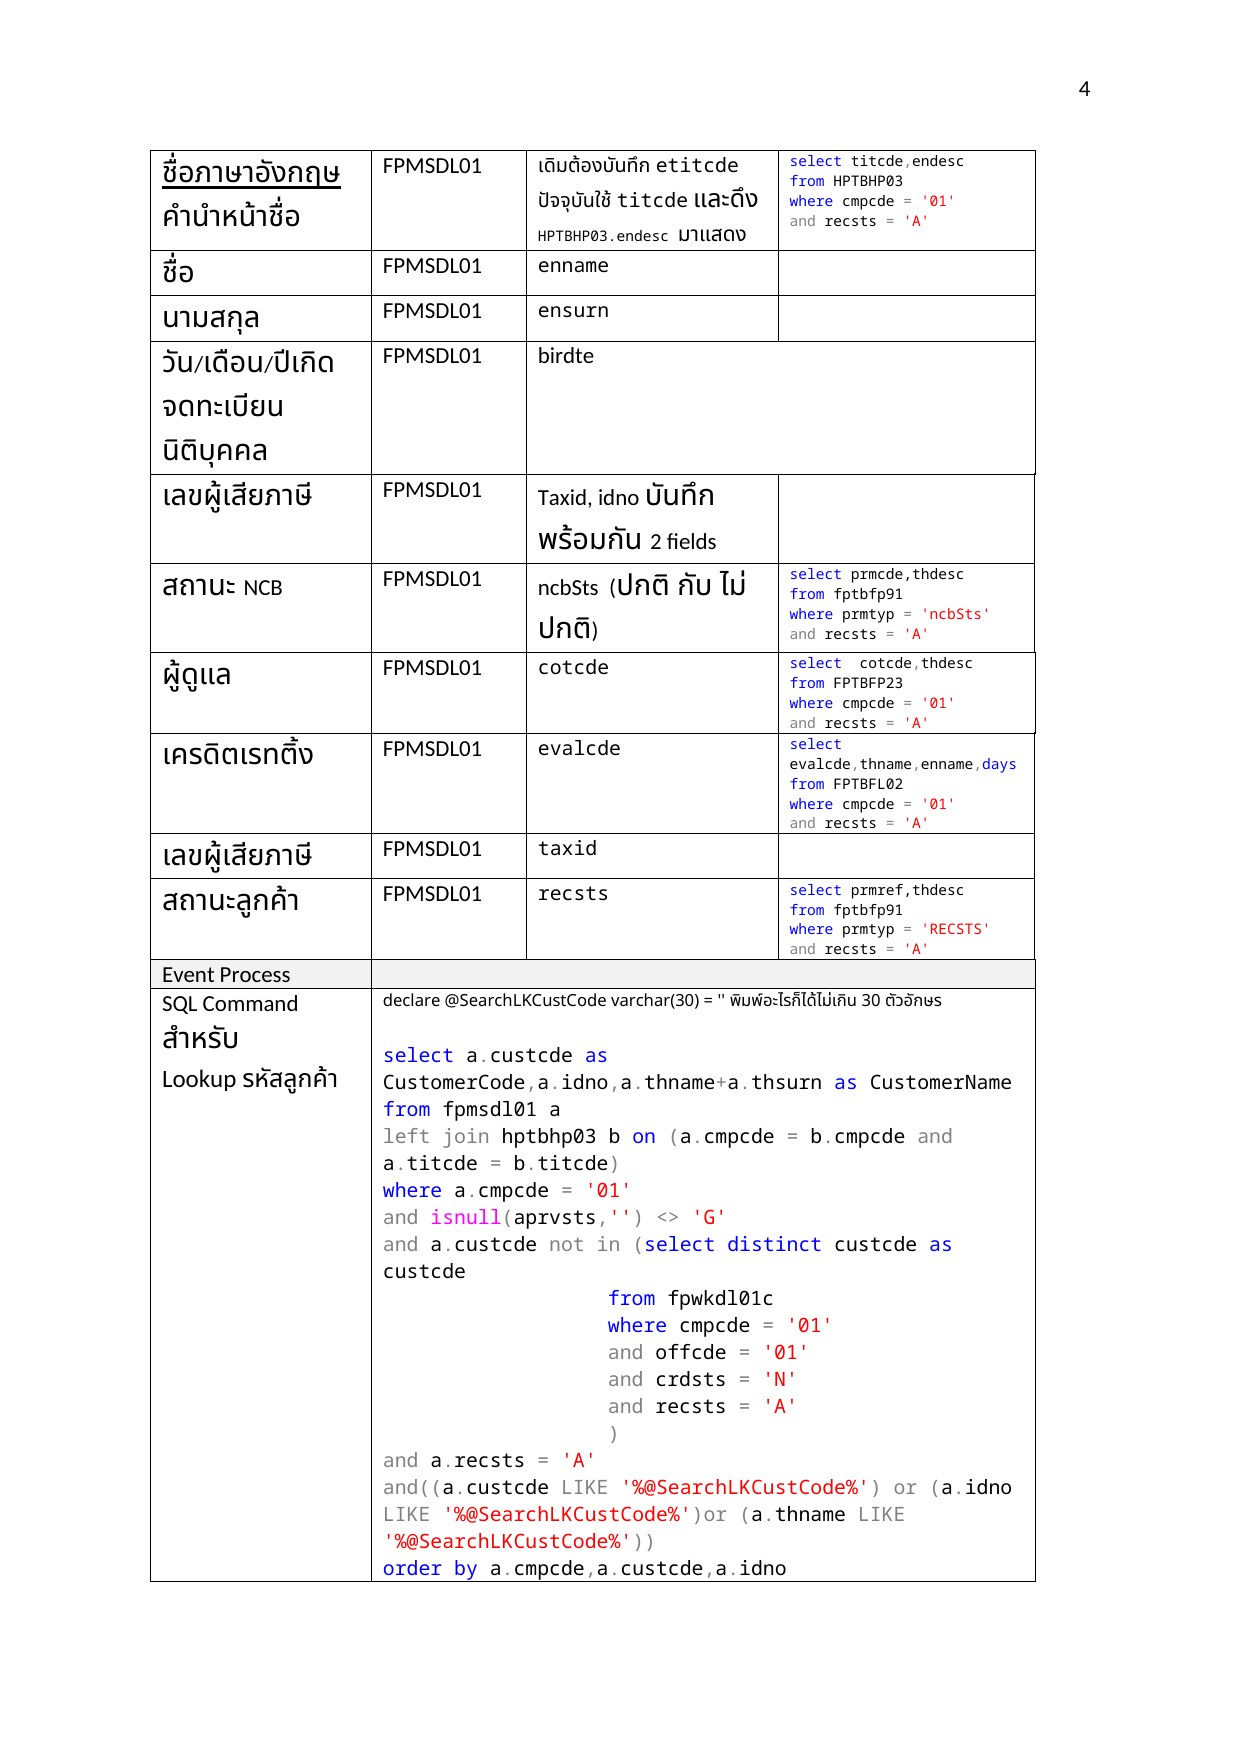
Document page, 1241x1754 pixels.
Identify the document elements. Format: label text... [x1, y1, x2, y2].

table_cell เดิมต้องบันทึก etitcde ปัจจุบันใช้ titcdeและดึง HPTBHP03.endesc มาแสดง [527, 151, 778, 250]
table_cell เลขผู้เสียภาษี [151, 834, 371, 878]
table_cell birdte [527, 342, 1035, 474]
table_cell สถานะ NCB [151, 564, 371, 652]
table_cell taxid [527, 834, 778, 878]
table_cell FPMSDL01 [372, 296, 526, 341]
table_cell FPMSDL01 [372, 734, 526, 833]
table_cell FPMSDL01 [372, 251, 526, 295]
table_cell สถานะลูกค้า [151, 879, 371, 959]
table_cell ensurn [527, 296, 778, 341]
table_cell FPMSDL01 [372, 834, 526, 878]
table_cell Taxid, idno บันทึกพร้อมกัน 2 fields [527, 475, 778, 563]
table_cell FPMSDL01 [372, 475, 526, 563]
table_cell [372, 960, 1035, 988]
table_cell enname [527, 251, 778, 295]
table_cell FPMSDL01 [372, 342, 526, 474]
table_cell cotcde [527, 653, 778, 733]
table_cell [779, 296, 1035, 341]
table_cell select prmcde,thdesc from fptbfp91 where prmtyp = 'ncbSts' and recsts = 'A' [779, 564, 1034, 652]
table_cell Event Process [151, 960, 371, 988]
table_cell ชื่อ [151, 251, 371, 295]
table_cell FPMSDL01 [372, 564, 526, 652]
table_cell [779, 834, 1034, 878]
table_cell SQL Command สำหรับ Lookup รหัสลูกค้า [151, 989, 371, 1581]
table_cell select evalcde,thname,enname,days from FPTBFL02 where cmpcde = '01' and recsts = 'A' [779, 734, 1034, 833]
table_cell [779, 475, 1034, 563]
table_cell evalcde [527, 734, 778, 833]
table_cell select cotcde,thdesc from FPTBFP23 where cmpcde = '01' and recsts = 'A' [779, 653, 1035, 733]
table_cell นามสกุล [151, 296, 371, 341]
table_cell select titcde,endesc from HPTBHP03 where cmpcde = '01' and recsts = 'A' [779, 151, 1035, 250]
table_cell เลขผู้เสียภาษี [151, 475, 371, 563]
table_cell ผู้ดูแล [151, 653, 371, 733]
table_cell วัน/เดือน/ปีเกิด จดทะเบียนนิติบุคคล [151, 342, 371, 474]
table_cell select prmref,thdesc from fptbfp91 where prmtyp = 'RECSTS' and recsts = 'A' [779, 879, 1034, 959]
table_cell [779, 251, 1035, 295]
table_cell ชื่อภาษาอังกฤษ คำนำหน้าชื่อ [151, 151, 371, 250]
table_cell FPMSDL01 [372, 653, 526, 733]
table_cell FPMSDL01 [372, 151, 526, 250]
table_cell เครดิตเรทติ้ง [151, 734, 371, 833]
table_cell recsts [527, 879, 778, 959]
table_cell FPMSDL01 [372, 879, 526, 959]
table_cell declare @SearchLKCustCode varchar(30) = '' พิมพ์อะไรก็ได้ไม่เกิน 30 ตัวอักษร select a.custcde as CustomerCode,a.idno,a.thname+a.thsurn as CustomerName from fpmsdl01 a left join hptbhp03 b on (a.cmpcde = b.cmpcde and a.titcde = b.titcde) where a.cmpcde = '01' and isnull(aprvsts,'') <> 'G' and a.custcde not in (select distinct custcde as custcde from fpwkdl01c where cmpcde = '01' and offcde = '01' and crdsts = 'N' and recsts = 'A' ) and a.recsts = 'A' and((a.custcde LIKE '%@SearchLKCustCode%') or (a.idno LIKE '%@SearchLKCustCode%')or (a.thname LIKE '%@SearchLKCustCode%')) order by a.cmpcde,a.custcde,a.idno [372, 989, 1035, 1581]
table_cell ncbSts (ปกติ กับ ไม่ปกติ) [527, 564, 778, 652]
